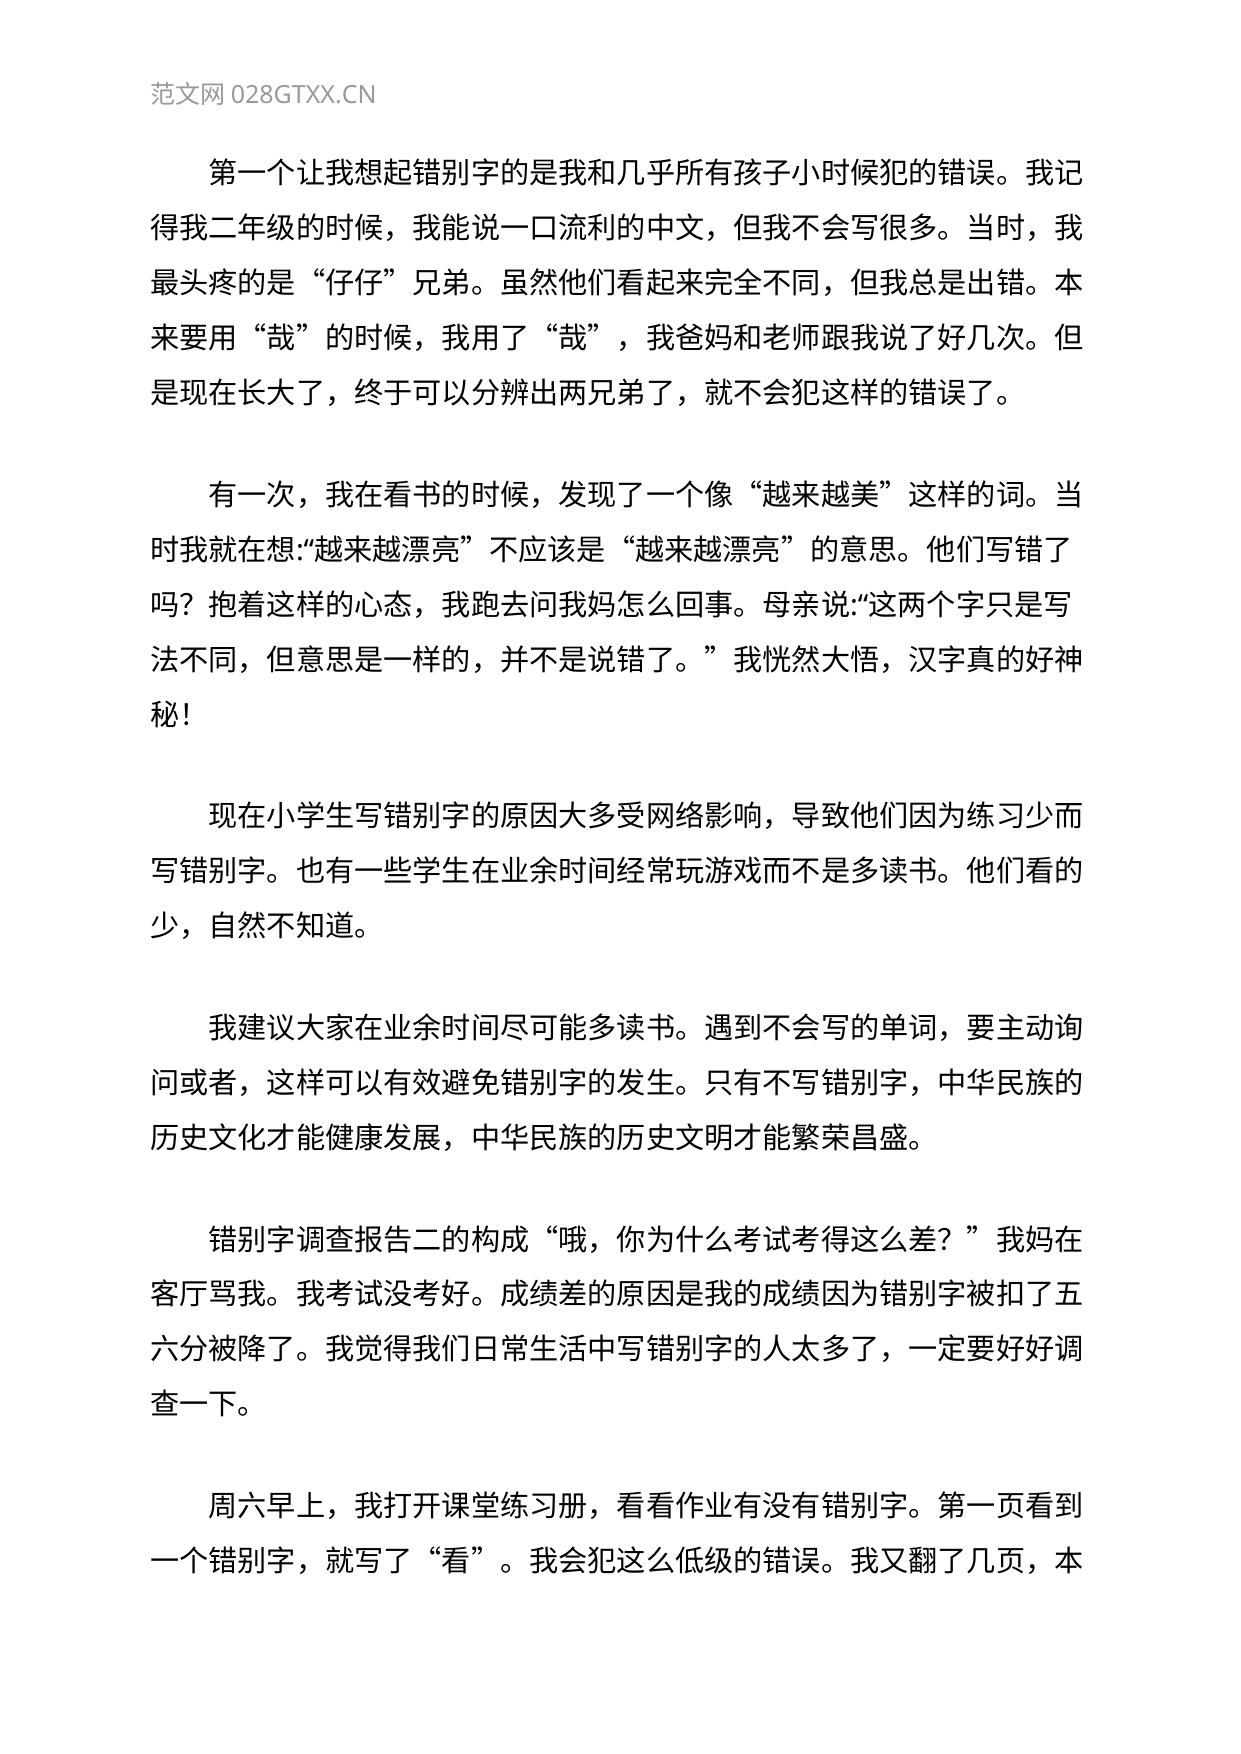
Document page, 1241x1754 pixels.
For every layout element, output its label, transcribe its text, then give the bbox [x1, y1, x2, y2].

text 第一个让我想起错别字的是我和几乎所有孩子小时候犯的错误。我记得我二年级的时候，我能说一口流利的中文，但我不会写很多。当时，我最头疼的是“仔仔”兄弟。虽然他们看起来完全不同，但我总是出错。本来要用“哉”的时候，我用了“哉”，我爸妈和老师跟我说了好几次。但是现在长大了，终于可以分辨出两兄弟了，就不会犯这样的错误了。 [150, 150, 1090, 412]
text 现在小学生写错别字的原因大多受网络影响，导致他们因为练习少而写错别字。也有一些学生在业余时间经常玩游戏而不是多读书。他们看的少，自然不知道。 [150, 793, 1090, 945]
text 错别字调查报告二的构成“哦，你为什么考试考得这么差？”我妈在客厅骂我。我考试没考好。成绩差的原因是我的成绩因为错别字被扣了五六分被降了。我觉得我们日常生活中写错别字的人太多了，一定要好好调查一下。 [150, 1216, 1090, 1423]
text 我建议大家在业余时间尽可能多读书。遇到不会写的单词，要主动询问或者，这样可以有效避免错别字的发生。只有不写错别字，中华民族的历史文化才能健康发展，中华民族的历史文明才能繁荣昌盛。 [150, 1004, 1090, 1157]
text 有一次，我在看书的时候，发现了一个像“越来越美”这样的词。当时我就在想:“越来越漂亮”不应该是“越来越漂亮”的意思。他们写错了吗？抱着这样的心态，我跑去问我妈怎么回事。母亲说:“这两个字只是写法不同，但意思是一样的，并不是说错了。”我恍然大悟，汉字真的好神秘！ [150, 471, 1090, 733]
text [150, 1482, 1090, 1580]
